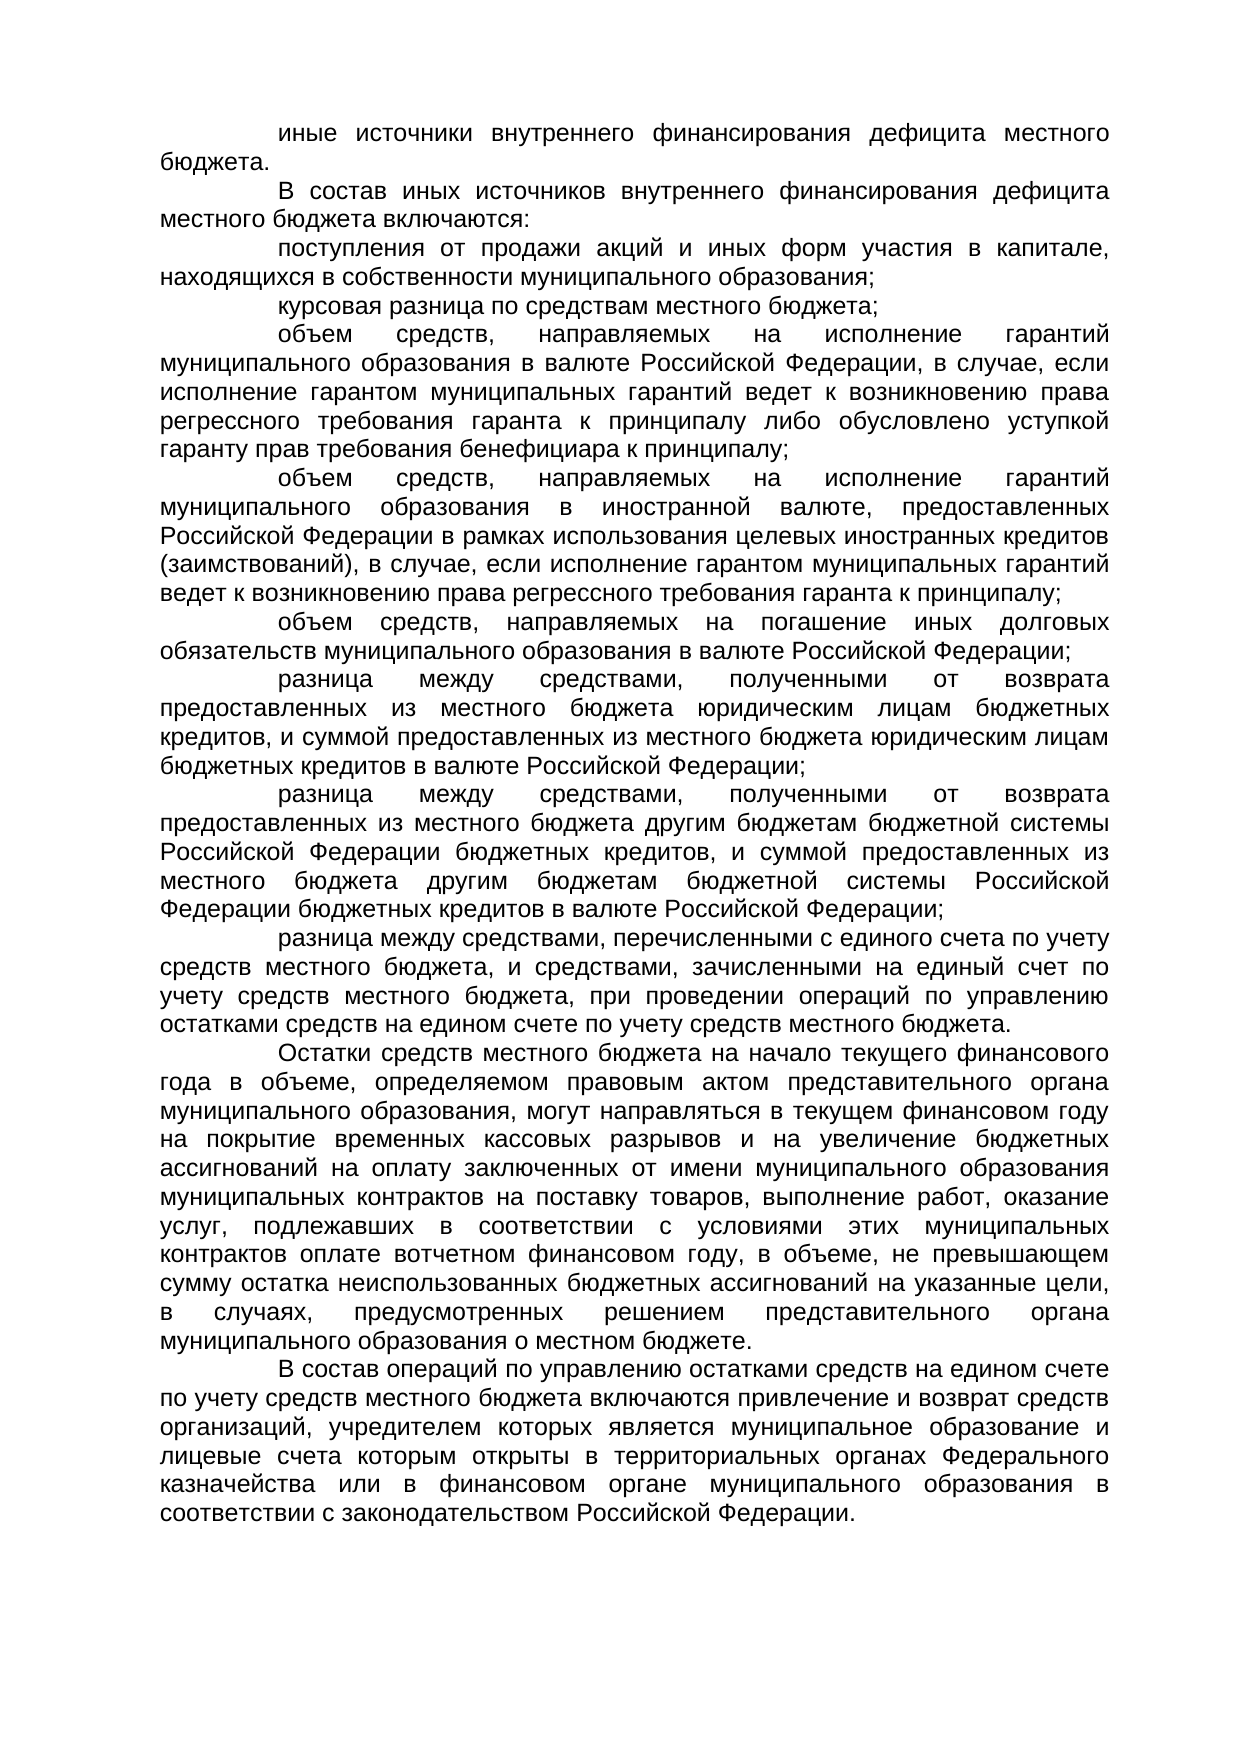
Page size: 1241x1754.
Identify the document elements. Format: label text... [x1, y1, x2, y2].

text В состав иных источников внутреннего финансирования дефицита местного бюджета включаются: [159, 176, 1110, 233]
text объем средств, направляемых на исполнение гарантий муниципального образования в иностранной валюте, предоставленных Российской Федерации в рамках использования целевых иностранных кредитов (заимствований), в случае, если исполнение гарантом муниципальных гарантий ведет к возникновению права регрессного требования гаранта к принципалу; [159, 463, 1110, 607]
text курсовая разница по средствам местного бюджета; [159, 291, 1110, 319]
text Остатки средств местного бюджета на начало текущего финансового года в объеме, определяемом правовым актом представительного органа муниципального образования, могут направляться в текущем финансовом году на покрытие временных кассовых разрывов и на увеличение бюджетных ассигнований на оплату заключенных от имени муниципального образования муниципальных контрактов на поставку товаров, выполнение работ, оказание услуг, подлежавших в соответствии с условиями этих муниципальных контрактов оплате вотчетном финансовом году, в объеме, не превышающем сумму остатка неиспользованных бюджетных ассигнований на указанные цели, в случаях, предусмотренных решением представительного органа муниципального образования о местном бюджете. [159, 1038, 1110, 1354]
text разница между средствами, полученными от возврата предоставленных из местного бюджета другим бюджетам бюджетной системы Российской Федерации бюджетных кредитов, и суммой предоставленных из местного бюджета другим бюджетам бюджетной системы Российской Федерации бюджетных кредитов в валюте Российской Федерации; [159, 779, 1110, 923]
text иные источники внутреннего финансирования дефицита местного бюджета. [159, 118, 1110, 176]
text поступления от продажи акций и иных форм участия в капитале, находящихся в собственности муниципального образования; [159, 233, 1110, 291]
text разница между средствами, полученными от возврата предоставленных из местного бюджета юридическим лицам бюджетных кредитов, и суммой предоставленных из местного бюджета юридическим лицам бюджетных кредитов в валюте Российской Федерации; [159, 664, 1110, 779]
text разница между средствами, перечисленными с единого счета по учету средств местного бюджета, и средствами, зачисленными на единый счет по учету средств местного бюджета, при проведении операций по управлению остатками средств на едином счете по учету средств местного бюджета. [159, 923, 1110, 1038]
text объем средств, направляемых на погашение иных долговых обязательств муниципального образования в валюте Российской Федерации; [159, 607, 1110, 664]
text В состав операций по управлению остатками средств на едином счете по учету средств местного бюджета включаются привлечение и возврат средств организаций, учредителем которых является муниципальное образование и лицевые счета которым открыты в территориальных органах Федерального казначейства или в финансовом органе муниципального образования в соответствии с законодательством Российской Федерации. [159, 1354, 1110, 1527]
text объем средств, направляемых на исполнение гарантий муниципального образования в валюте Российской Федерации, в случае, если исполнение гарантом муниципальных гарантий ведет к возникновению права регрессного требования гаранта к принципалу либо обусловлено уступкой гаранту прав требования бенефициара к принципалу; [159, 319, 1110, 463]
